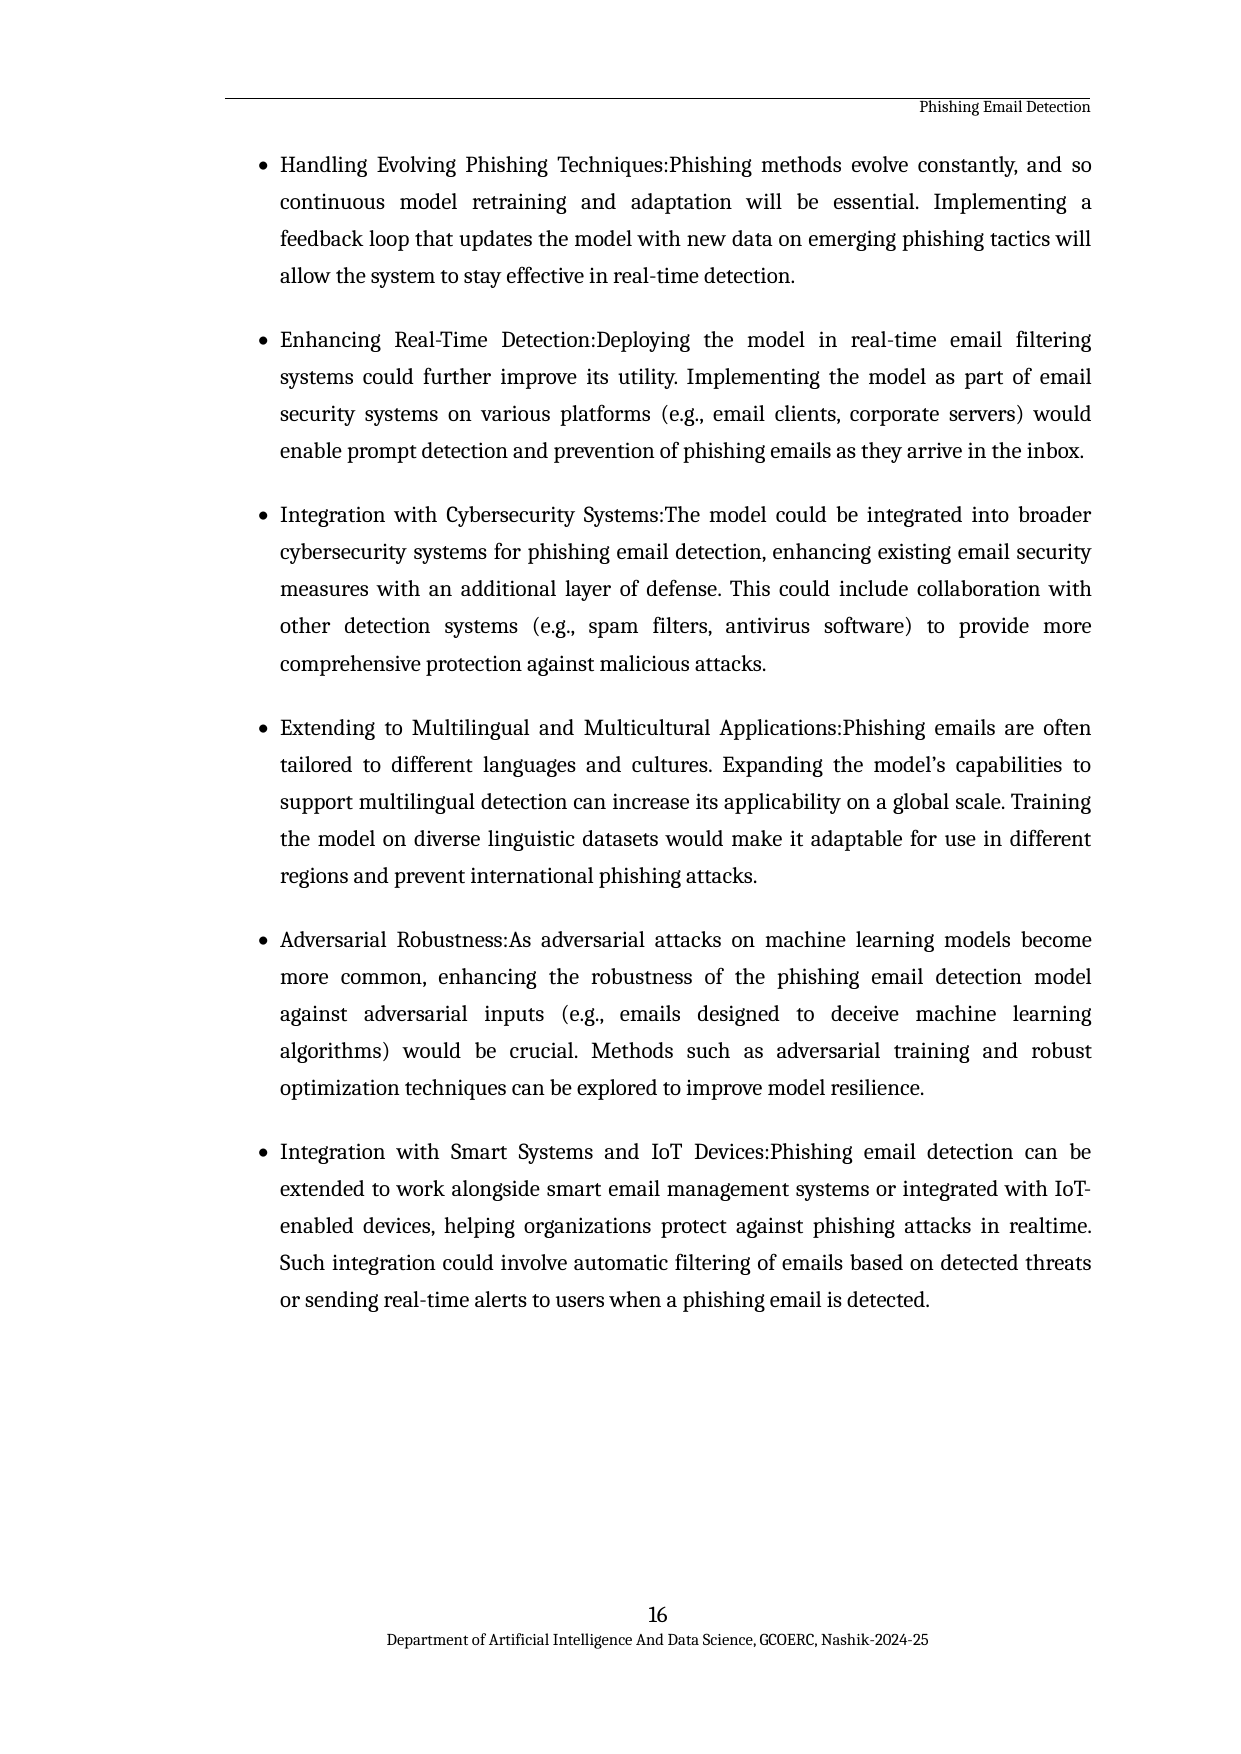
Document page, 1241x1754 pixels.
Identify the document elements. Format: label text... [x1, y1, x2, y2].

list Adversarial Robustness:As adversarial attacks on machine learning models become more common, enhancing the robustness of the phishing email detection model against adversarial inputs (e.g., emails designed to deceive machine learning algorithms) would be crucial. Methods such as adversarial training and robust optimization techniques can be explored to improve model resilience. [257, 925, 1093, 1101]
list Enhancing Real-Time Detection:Deploying the model in real-time email filtering systems could further improve its utility. Implementing the model as part of email security systems on various platforms (e.g., email clients, corporate servers) would enable prompt detection and prevention of phishing emails as they arrive in the inbox. [257, 325, 1093, 464]
list Extending to Multilingual and Multicultural Applications:Phishing emails are often tailored to different languages and cultures. Expanding the model’s capabilities to support multilingual detection can increase its applicability on a global scale. Training the model on diverse linguistic datasets would make it adaptable for use in different regions and prevent international phishing attacks. [257, 713, 1093, 889]
list Handling Evolving Phishing Techniques:Phishing methods evolve constantly, and so continuous model retraining and adaptation will be essential. Implementing a feedback loop that updates the model with new data on emerging phishing tactics will allow the system to stay effective in real-time detection. [257, 150, 1093, 289]
list Integration with Smart Systems and IoT Devices:Phishing email detection can be extended to work alongside smart email management systems or integrated with IoT-enabled devices, helping organizations protect against phishing attacks in realtime. Such integration could involve automatic filtering of emails based on detected threats or sending real-time alerts to users when a phishing email is detected. [257, 1137, 1093, 1314]
list Integration with Cybersecurity Systems:The model could be integrated into broader cybersecurity systems for phishing email detection, enhancing existing email security measures with an additional layer of defense. This could include collaboration with other detection systems (e.g., spam filters, antivirus software) to provide more comprehensive protection against malicious attacks. [257, 500, 1093, 677]
